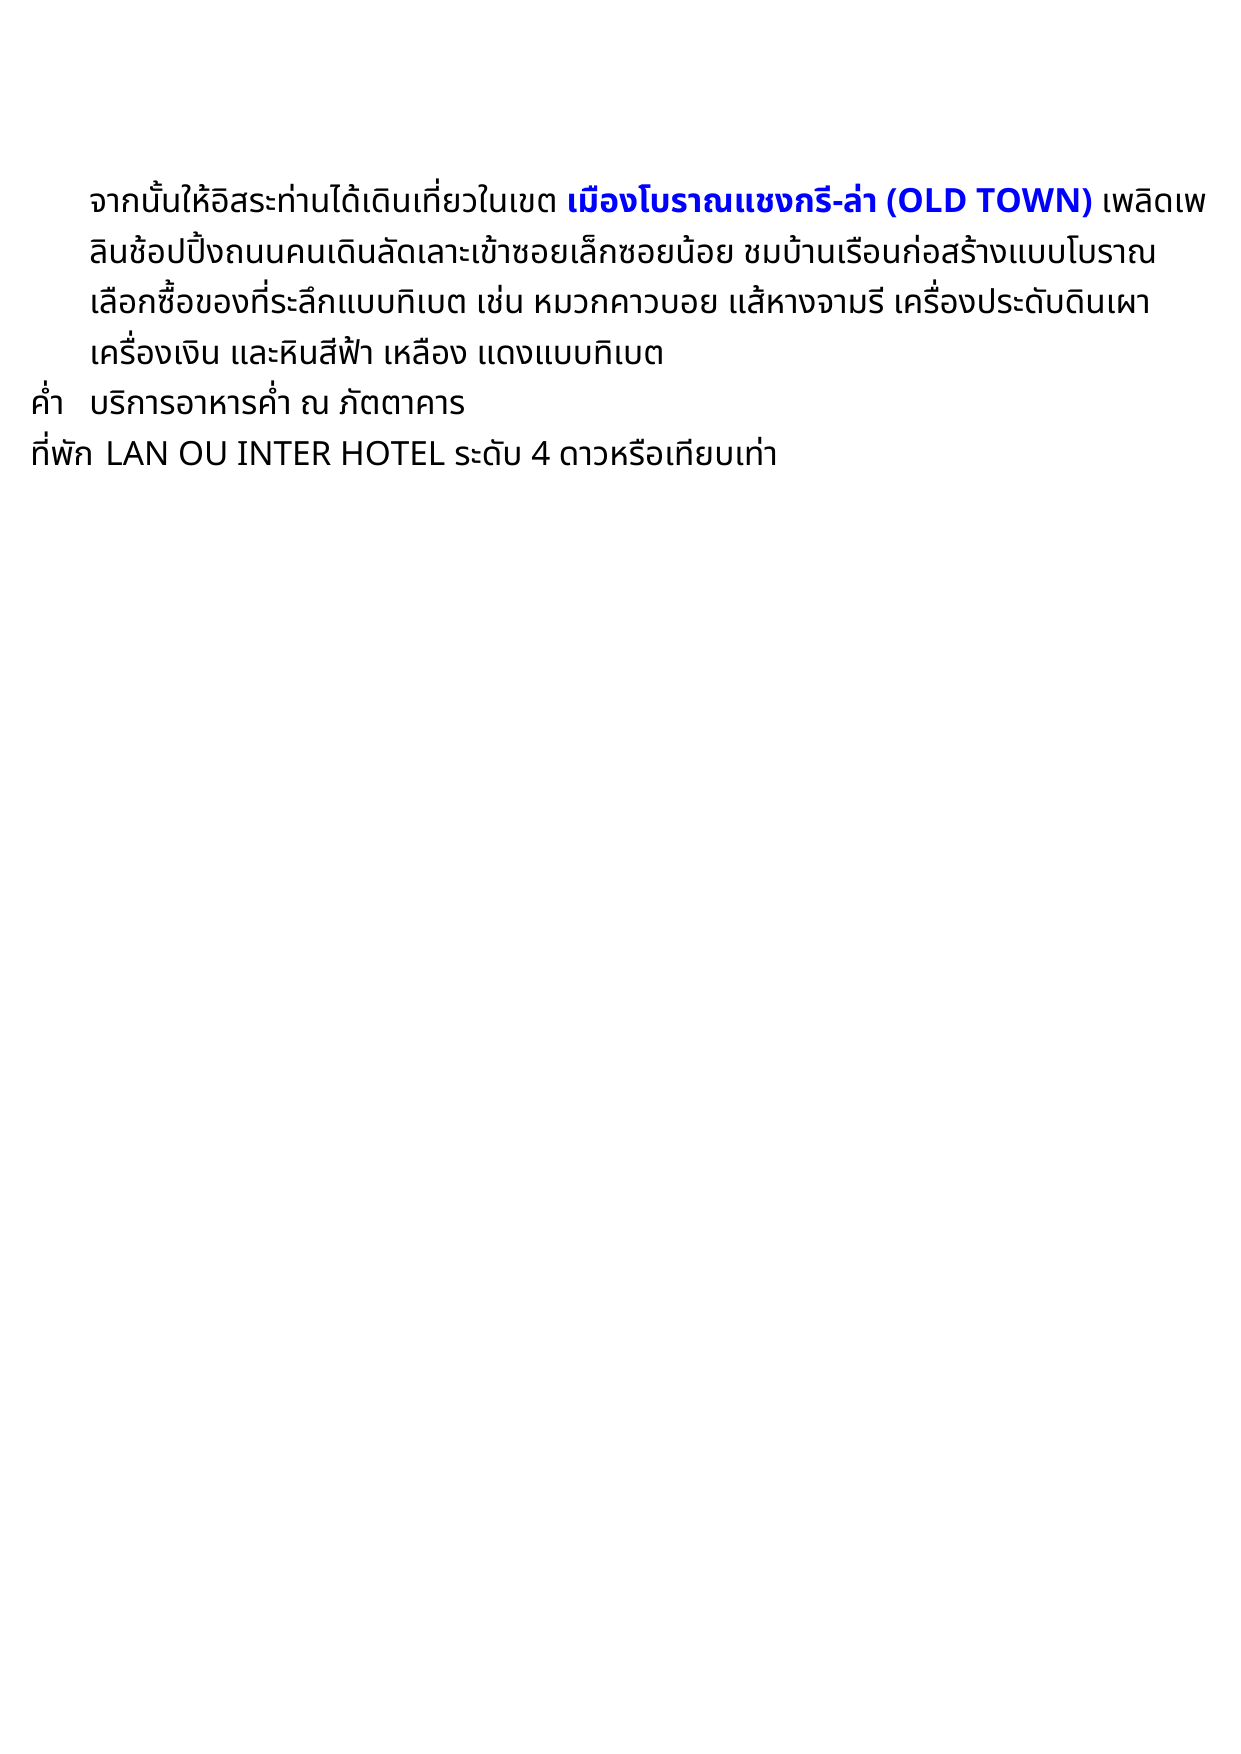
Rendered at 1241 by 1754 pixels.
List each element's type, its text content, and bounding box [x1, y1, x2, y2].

text ที่พัก LAN OU INTER HOTEL ระดับ 4 ดาวหรือเทียบเท่า [30, 429, 1210, 480]
text ค่ำ บริการอาหารค่ำ ณ ภัตตาคาร [30, 379, 1210, 429]
text จากนั้นให้อิสระท่านได้เดินเที่ยวในเขต เมืองโบราณแชงกรี-ล่า (OLD TOWN) เพลิดเพลินช้อปปิ้งถนนคนเดินลัดเลาะเข้าซอยเล็กซอยน้อย ชมบ้านเรือนก่อสร้างแบบโบราณ เลือกซื้อของที่ระลึกแบบทิเบต เช่น หมวกคาวบอย แส้หางจามรี เครื่องประดับดินเผา เครื่องเงิน และหินสีฟ้า เหลือง แดงแบบทิเบต [89, 177, 1210, 379]
